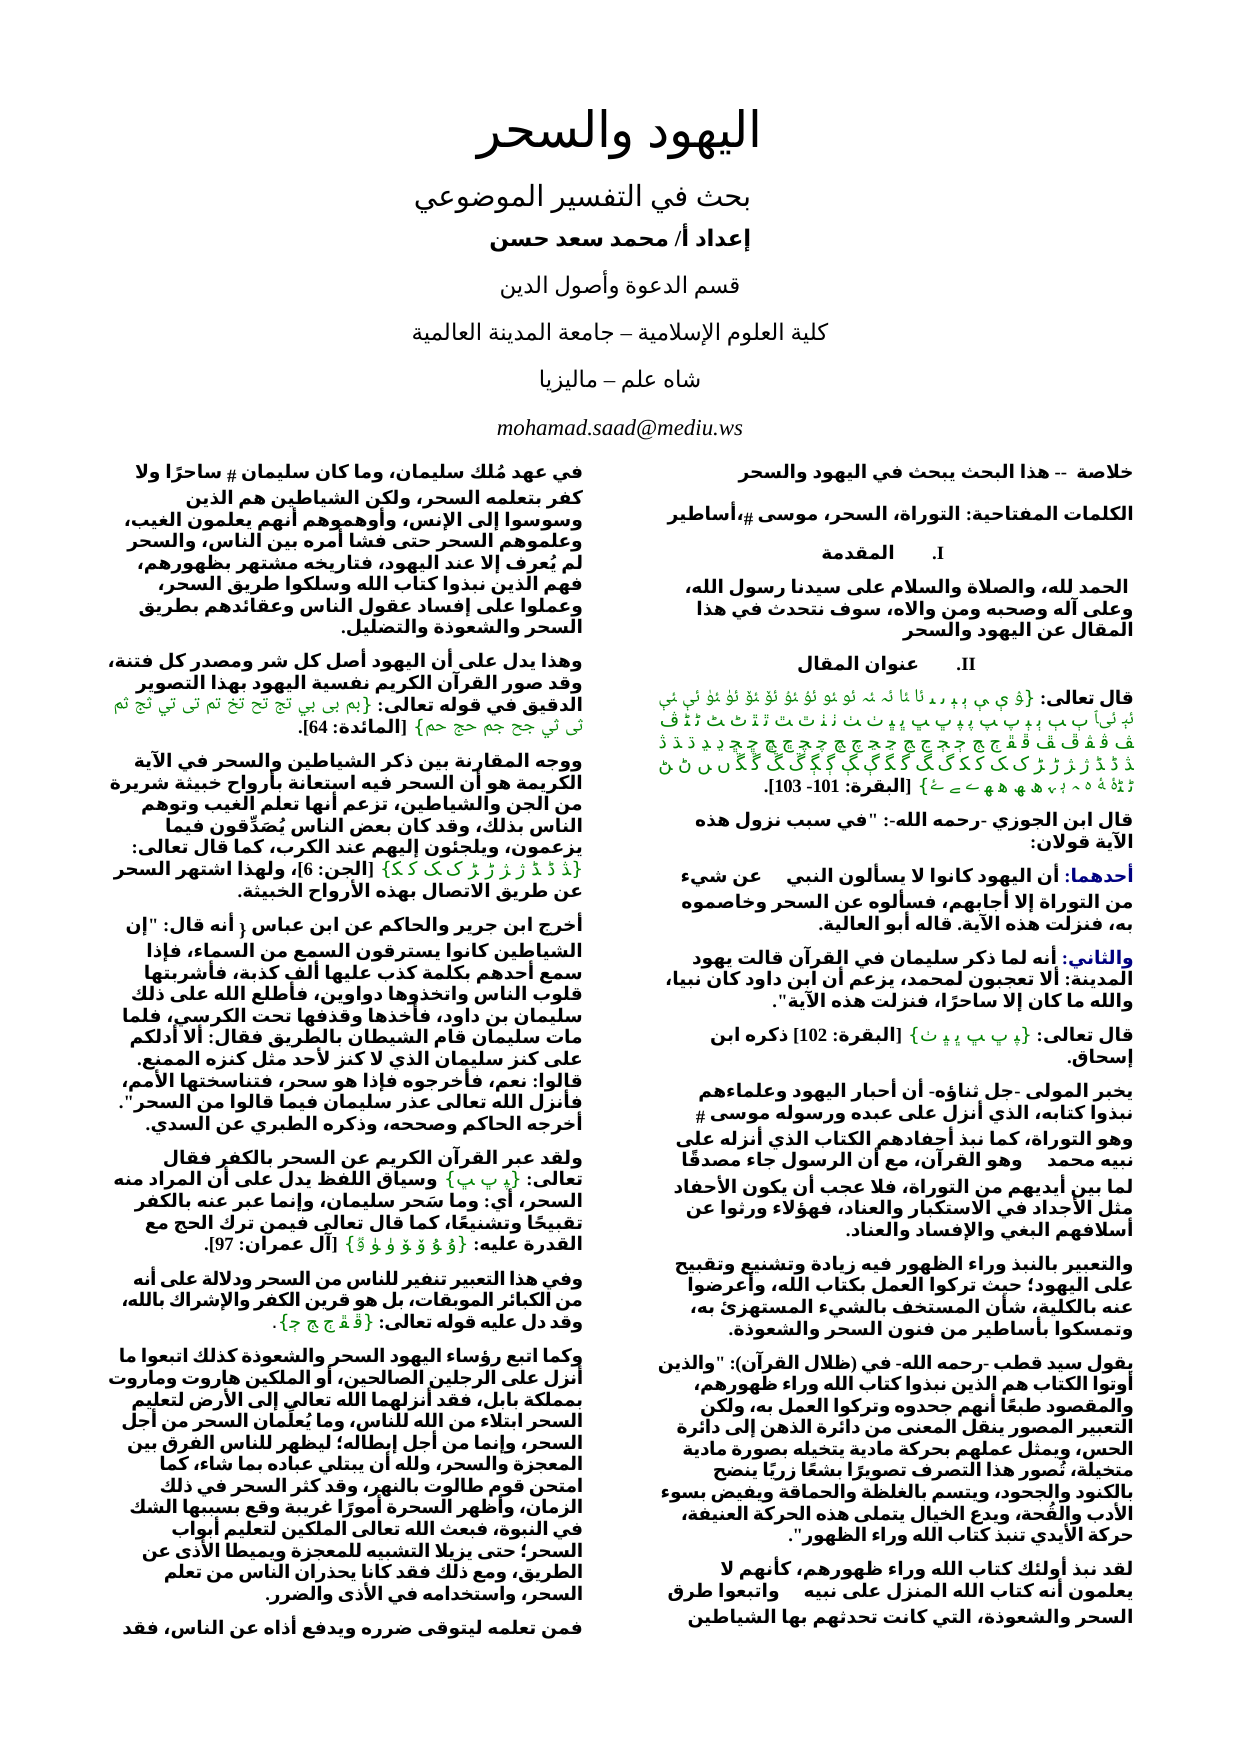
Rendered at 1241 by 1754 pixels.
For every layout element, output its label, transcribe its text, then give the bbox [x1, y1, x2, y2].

text لقد نبذ أولئك كتاب الله وراء ظهورهم، كأنهم لا يعلمون أنه كتاب الله المنزل على نبيه  واتبعوا طرق السحر والشعوذة، التي كانت تحدثهم بها الشياطين في عهد مُلك سليمان، وما كان سليمان # ساحرًا ولا كفر بتعلمه السحر، ولكن الشياطين هم الذين وسوسوا إلى الإنس، وأوهموهم أنهم يعلمون الغيب، وعلموهم السحر حتى فشا أمره بين الناس، والسحر لم يُعرف إلا عند اليهود، فتاريخه مشتهر بظهورهم، فهم الذين نبذوا كتاب الله وسلكوا طريق السحر، وعملوا على إفساد عقول الناس وعقائدهم بطريق السحر والشعوذة والتضليل. [657, 1558, 1134, 1627]
text يخبر المولى -جل ثناؤه- أن أحبار اليهود وعلماءهم نبذوا كتابه، الذي أنزل على عبده ورسوله موسى # وهو التوراة، كما نبذ أحفادهم الكتاب الذي أنزله على نبيه محمد  وهو القرآن، مع أن الرسول جاء مصدقًا لما بين أيديهم من التوراة، فلا عجب أن يكون الأحفاد مثل الأجداد في الاستكبار والعناد، فهؤلاء ورثوا عن أسلافهم البغي والإفساد والعناد. [657, 1080, 1134, 1240]
list عنوان المقال [657, 653, 1096, 675]
text قسم الدعوة وأصول الدين [106, 272, 1134, 298]
text وكما اتبع رؤساء اليهود السحر والشعوذة كذلك اتبعوا ما أنزل على الرجلين الصالحين، أو الملكين هاروت وماروت بمملكة بابل، فقد أنزلهما الله تعالى إلى الأرض لتعليم السحر ابتلاء من الله للناس، وما يُعلِّمان السحر من أجل السحر، وإنما من أجل إبطاله؛ ليظهر للناس الفرق بين المعجزة والسحر، ولله أن يبتلي عباده بما شاء، كما امتحن قوم طالوت بالنهر، وقد كثر السحر في ذلك الزمان، وأظهر السحرة أمورًا غريبة وقع بسببها الشك في النبوة، فبعث الله تعالى الملكين لتعليم أبواب السحر؛ حتى يزيلا التشبيه للمعجزة ويميطا الأذى عن الطريق، ومع ذلك فقد كانا يحذران الناس من تعلم السحر، واستخدامه في الأذى والضرر. [106, 1345, 583, 1604]
text كلية العلوم الإسلامية – جامعة المدينة العالمية [106, 319, 1134, 346]
text قال تعالى: {ﭙ ﭚ ﭛ ﭜ ﭝ ﭞ} [البقرة: 102] ذكره ابن إسحاق. [657, 1024, 1134, 1067]
list المقدمة [657, 542, 1096, 563]
text قال ابن الجوزي -رحمه الله-: "في سبب نزول هذه الآية قولان: [657, 809, 1134, 852]
text الكلمات المفتاحية: التوراة، السحر، موسى #،أساطير [657, 503, 1134, 529]
text ولقد عبر القرآن الكريم عن السحر بالكفر فقال تعالى: {ﭙ ﭚ ﭛ} وسياق اللفظ يدل على أن المراد منه السحر، أي: وما سَحر سليمان، وإنما عبر عنه بالكفر تقبيحًا وتشنيعًا، كما قال تعالى فيمن ترك الحج مع القدرة عليه: {ﯗ ﯘ ﯙ ﯚ ﯛ ﯜ ﯝ} [آل عمران: 97]. [106, 1147, 583, 1255]
text خلاصة -- هذا البحث يبحث في اليهود والسحر [657, 461, 1134, 482]
text والتعبير بالنبذ وراء الظهور فيه زيادة وتشنيع وتقبيح على اليهود؛ حيث تركوا العمل بكتاب الله، وأعرضوا عنه بالكلية، شأن المستخف بالشيء المستهزئ به، وتمسكوا بأساطير من فنون السحر والشعوذة. [657, 1253, 1134, 1339]
text ووجه المقارنة بين ذكر الشياطين والسحر في الآية الكريمة هو أن السحر فيه استعانة بأرواح خبيثة شريرة من الجن والشياطين، تزعم أنها تعلم الغيب وتوهم الناس بذلك، وقد كان بعض الناس يُصَدِّقون فيما يزعمون، ويلجئون إليهم عند الكرب، كما قال تعالى: {ﮇ ﮈ ﮉ ﮊ ﮋ ﮌ ﮍ ﮎ ﮏ ﮐ ﮑ} [الجن: 6]، ولهذا اشتهر السحر عن طريق الاتصال بهذه الأرواح الخبيثة. [106, 750, 583, 901]
text لقد نبذ أولئك كتاب الله وراء ظهورهم، كأنهم لا يعلمون أنه كتاب الله المنزل على نبيه  واتبعوا طرق السحر والشعوذة، التي كانت تحدثهم بها الشياطين في عهد مُلك سليمان، وما كان سليمان # ساحرًا ولا كفر بتعلمه السحر، ولكن الشياطين هم الذين وسوسوا إلى الإنس، وأوهموهم أنهم يعلمون الغيب، وعلموهم السحر حتى فشا أمره بين الناس، والسحر لم يُعرف إلا عند اليهود، فتاريخه مشتهر بظهورهم، فهم الذين نبذوا كتاب الله وسلكوا طريق السحر، وعملوا على إفساد عقول الناس وعقائدهم بطريق السحر والشعوذة والتضليل. [106, 461, 583, 638]
text أخرج ابن جرير والحاكم عن ابن عباس { أنه قال: "إن الشياطين كانوا يسترقون السمع من السماء، فإذا سمع أحدهم بكلمة كذب عليها ألف كذبة، فأشربتها قلوب الناس واتخذوها دواوين، فأطلع الله على ذلك سليمان بن داود، فأخذها وقذفها تحت الكرسي، فلما مات سليمان قام الشيطان بالطريق فقال: ألا أدلكم على كنز سليمان الذي لا كنز لأحد مثل كنزه الممنع. قالوا: نعم، فأخرجوه فإذا هو سحر، فتناسختها الأمم، فأنزل الله تعالى عذر سليمان فيما قالوا من السحر". أخرجه الحاكم وصححه، وذكره الطبري عن السدي. [106, 914, 583, 1134]
text وفي هذا التعبير تنفير للناس من السحر ودلالة على أنه من الكبائر الموبقات، بل هو قرين الكفر والإشراك بالله، وقد دل عليه قوله تعالى: {ﭰ ﭱ ﭲ ﭳ ﭴ}. [106, 1268, 583, 1333]
text الحمد لله، والصلاة والسلام على سيدنا رسول الله، وعلى آله وصحبه ومن والاه، سوف نتحدث في هذا المقال عن اليهود والسحر [657, 576, 1134, 641]
text والثاني: أنه لما ذكر سليمان في القرآن قالت يهود المدينة: ألا تعجبون لمحمد، يزعم أن ابن داود كان نبيا، والله ما كان إلا ساحرًا، فنزلت هذه الآية". [657, 947, 1134, 1011]
text إعداد أ/ محمد سعد حسن [106, 225, 1134, 251]
text يقول سيد قطب -رحمه الله- في (ظلال القرآن): "والذين أوتوا الكتاب هم الذين نبذوا كتاب الله وراء ظهورهم، والمقصود طبعًا أنهم جحدوه وتركوا العمل به، ولكن التعبير المصور ينقل المعنى من دائرة الذهن إلى دائرة الحس، ويمثل عملهم بحركة مادية يتخيله بصورة مادية متخيلة، تُصور هذا التصرف تصويرًا بشعًا زريًا ينضح بالكنود والجحود، ويتسم بالغلظة والحماقة ويفيض بسوء الأدب والقُحة، ويدع الخيال يتملى هذه الحركة العنيفة، حركة الأيدي تنبذ كتاب الله وراء الظهور". [657, 1352, 1134, 1546]
text وهذا يدل على أن اليهود أصل كل شر ومصدر كل فتنة، وقد صور القرآن الكريم نفسية اليهود بهذا التصوير الدقيق في قوله تعالى: {ﰈ ﰉ ﰊ ﰋ ﰌ ﰍ ﰎ ﰏ ﰐ ﰑ ﰒ ﰓ ﰔ ﰕ ﰖ ﰗ ﰘ} [المائدة: 64]. [106, 650, 583, 737]
text شاه علم – ماليزيا [106, 366, 1134, 393]
text أحدهما: أن اليهود كانوا لا يسألون النبي  عن شيء من التوراة إلا أجابهم، فسألوه عن السحر وخاصموه به، فنزلت هذه الآية. قاله أبو العالية. [657, 865, 1134, 934]
text قال تعالى: {ﯣ ﯤ ﯥ ﯦ ﯧ ﯨ ﯩ ﯪ ﯫ ﯬ ﯭ ﯮ ﯯ ﯰ ﯱ ﯲ ﯳ ﯴ ﯵ ﯶ ﯷ ﯸ ﯹﭑ ﭒ ﭓ ﭔ ﭕ ﭖ ﭗ ﭘ ﭙ ﭚ ﭛ ﭜ ﭝ ﭞ ﭟ ﭠ ﭡ ﭢ ﭣ ﭤ ﭥ ﭦ ﭧ ﭨ ﭩ ﭪ ﭫ ﭬ ﭭ ﭮ ﭯ ﭰ ﭱ ﭲ ﭳ ﭴ ﭵ ﭶ ﭷ ﭸ ﭹ ﭺ ﭻ ﭼ ﭽ ﭾ ﭿ ﮀ ﮁ ﮂ ﮃ ﮄ ﮅ ﮆ ﮇ ﮈ ﮉ ﮊ ﮋ ﮌ ﮍ ﮎ ﮏ ﮐ ﮑ ﮒ ﮓ ﮔ ﮕ ﮖ ﮗ ﮘ ﮙ ﮚ ﮛ ﮜ ﮝ ﮞ ﮟ ﮠ ﮡ ﮢ ﮣﮤ ﮥ ﮦ ﮧ ﮨ ﮩ ﮪ ﮫ ﮬ ﮭ ﮮ ﮯ ﮰ} [البقرة: 101- 103]. [657, 687, 1134, 797]
text mohamad.saad@mediu.ws [106, 413, 1134, 440]
text بحث في التفسير الموضوعي [106, 179, 1110, 212]
text اليهود والسحر [106, 100, 1134, 158]
